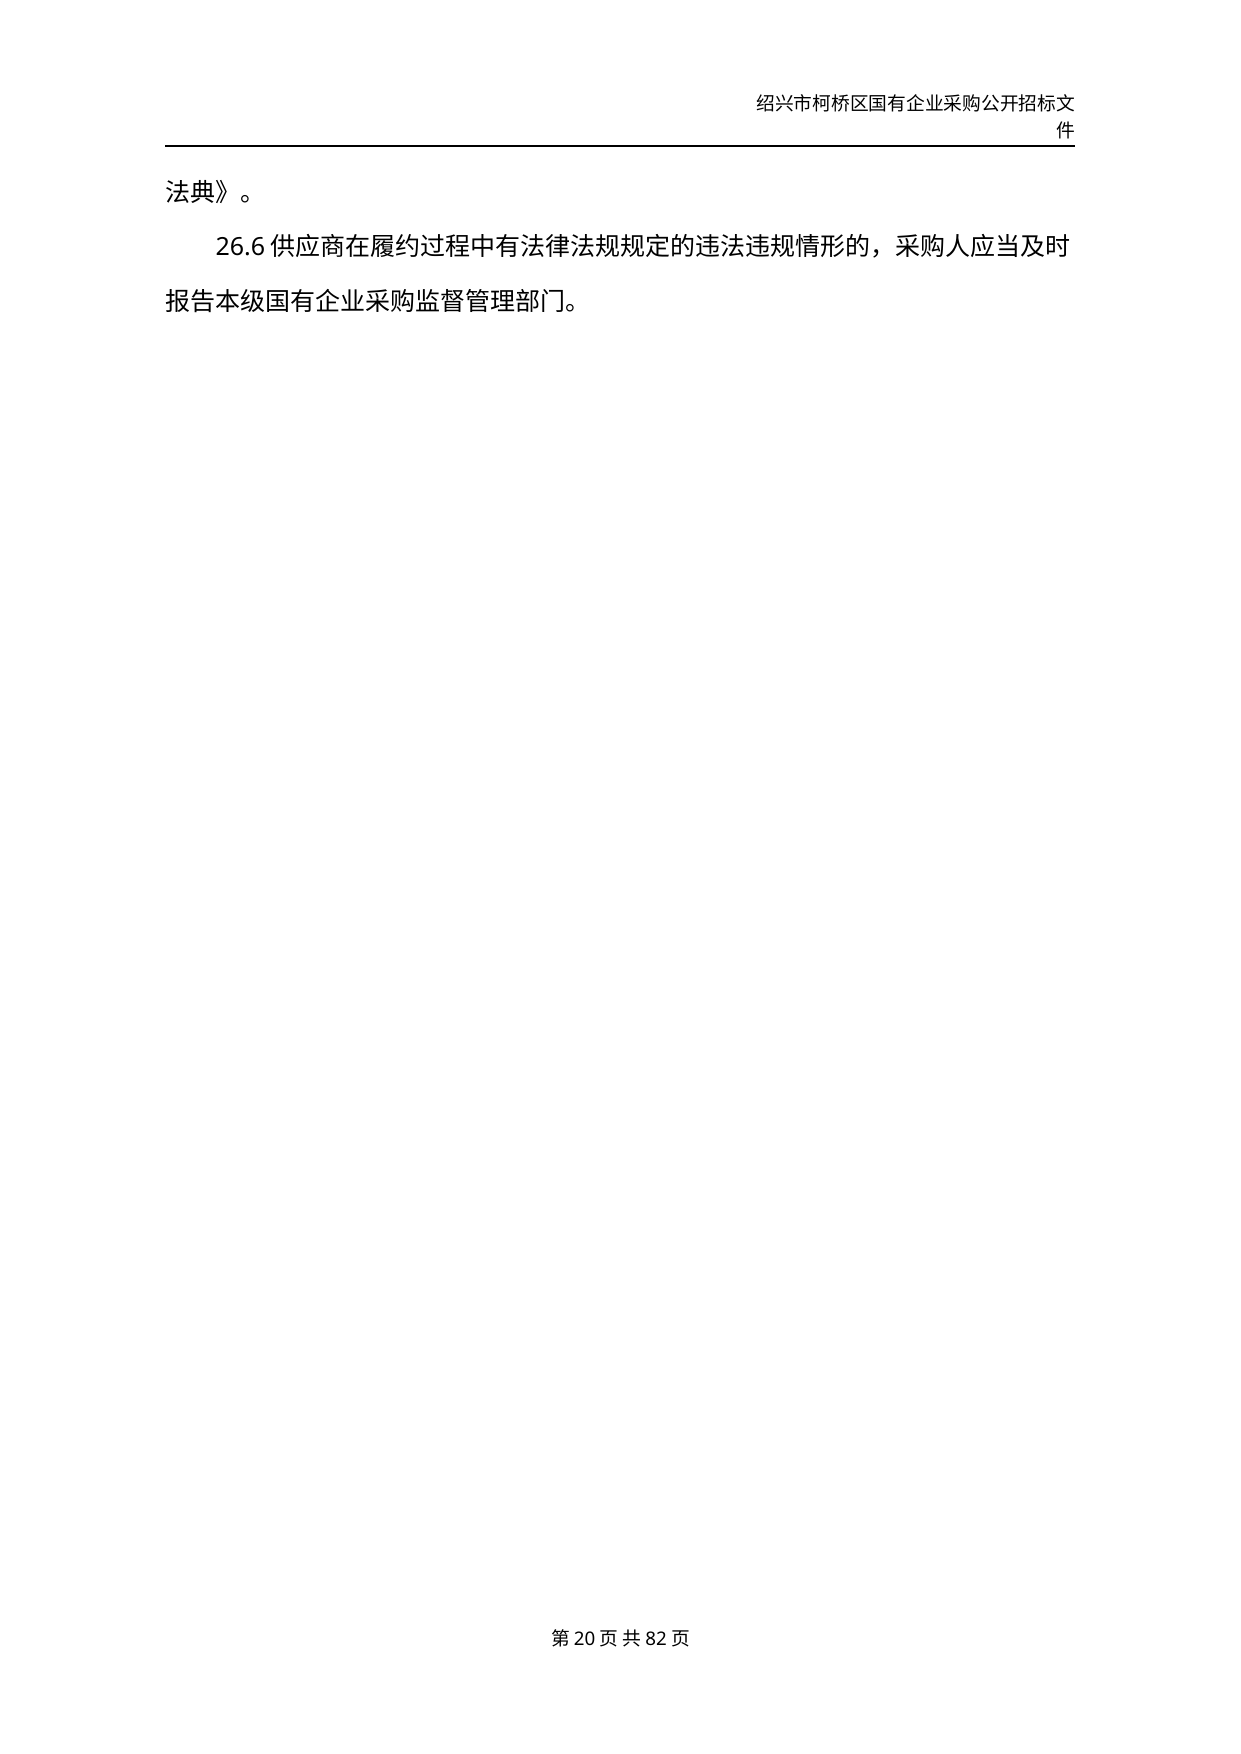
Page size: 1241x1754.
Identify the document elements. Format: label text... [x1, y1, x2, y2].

text 26.6供应商在履约过程中有法律法规规定的违法违规情形的，采购人应当及时报告本级国有企业采购监督管理部门。 [165, 227, 1075, 317]
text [165, 172, 1075, 208]
